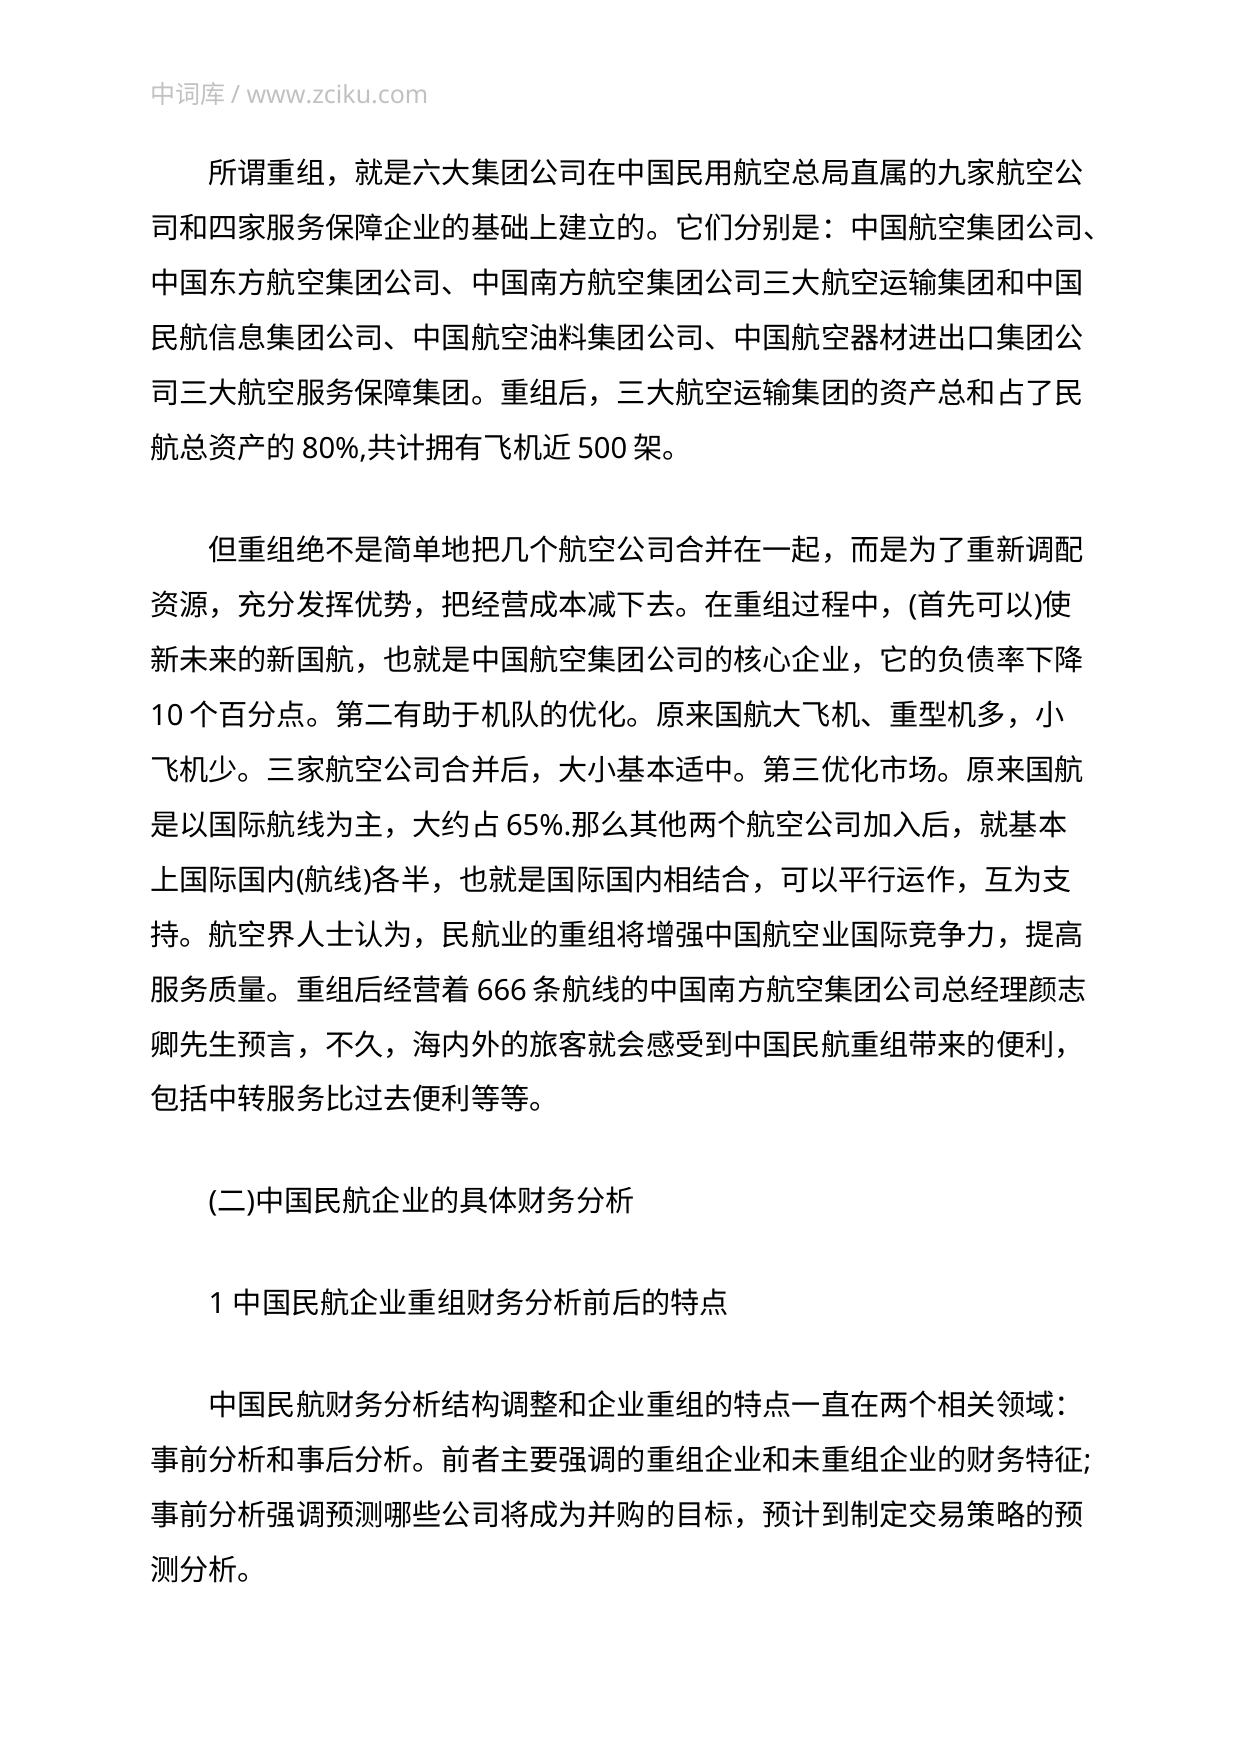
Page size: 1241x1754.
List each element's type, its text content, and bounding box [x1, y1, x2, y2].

text 所谓重组，就是六大集团公司在中国民用航空总局直属的九家航空公司和四家服务保障企业的基础上建立的。它们分别是：中国航空集团公司、中国东方航空集团公司、中国南方航空集团公司三大航空运输集团和中国民航信息集团公司、中国航空油料集团公司、中国航空器材进出口集团公司三大航空服务保障集团。重组后，三大航空运输集团的资产总和占了民航总资产的80%,共计拥有飞机近500架。 [150, 150, 1090, 467]
text 但重组绝不是简单地把几个航空公司合并在一起，而是为了重新调配资源，充分发挥优势，把经营成本减下去。在重组过程中，(首先可以)使新未来的新国航，也就是中国航空集团公司的核心企业，它的负债率下降10个百分点。第二有助于机队的优化。原来国航大飞机、重型机多，小飞机少。三家航空公司合并后，大小基本适中。第三优化市场。原来国航是以国际航线为主，大约占65%.那么其他两个航空公司加入后，就基本上国际国内(航线)各半，也就是国际国内相结合，可以平行运作，互为支持。航空界人士认为，民航业的重组将增强中国航空业国际竞争力，提高服务质量。重组后经营着666条航线的中国南方航空集团公司总经理颜志卿先生预言，不久，海内外的旅客就会感受到中国民航重组带来的便利，包括中转服务比过去便利等等。 [150, 526, 1090, 1118]
text 1 中国民航企业重组财务分析前后的特点 [150, 1280, 1090, 1322]
text 中国民航财务分析结构调整和企业重组的特点一直在两个相关领域：事前分析和事后分析。前者主要强调的重组企业和未重组企业的财务特征;事前分析强调预测哪些公司将成为并购的目标，预计到制定交易策略的预测分析。 [150, 1382, 1090, 1589]
text (二)中国民航企业的具体财务分析 [150, 1178, 1090, 1220]
